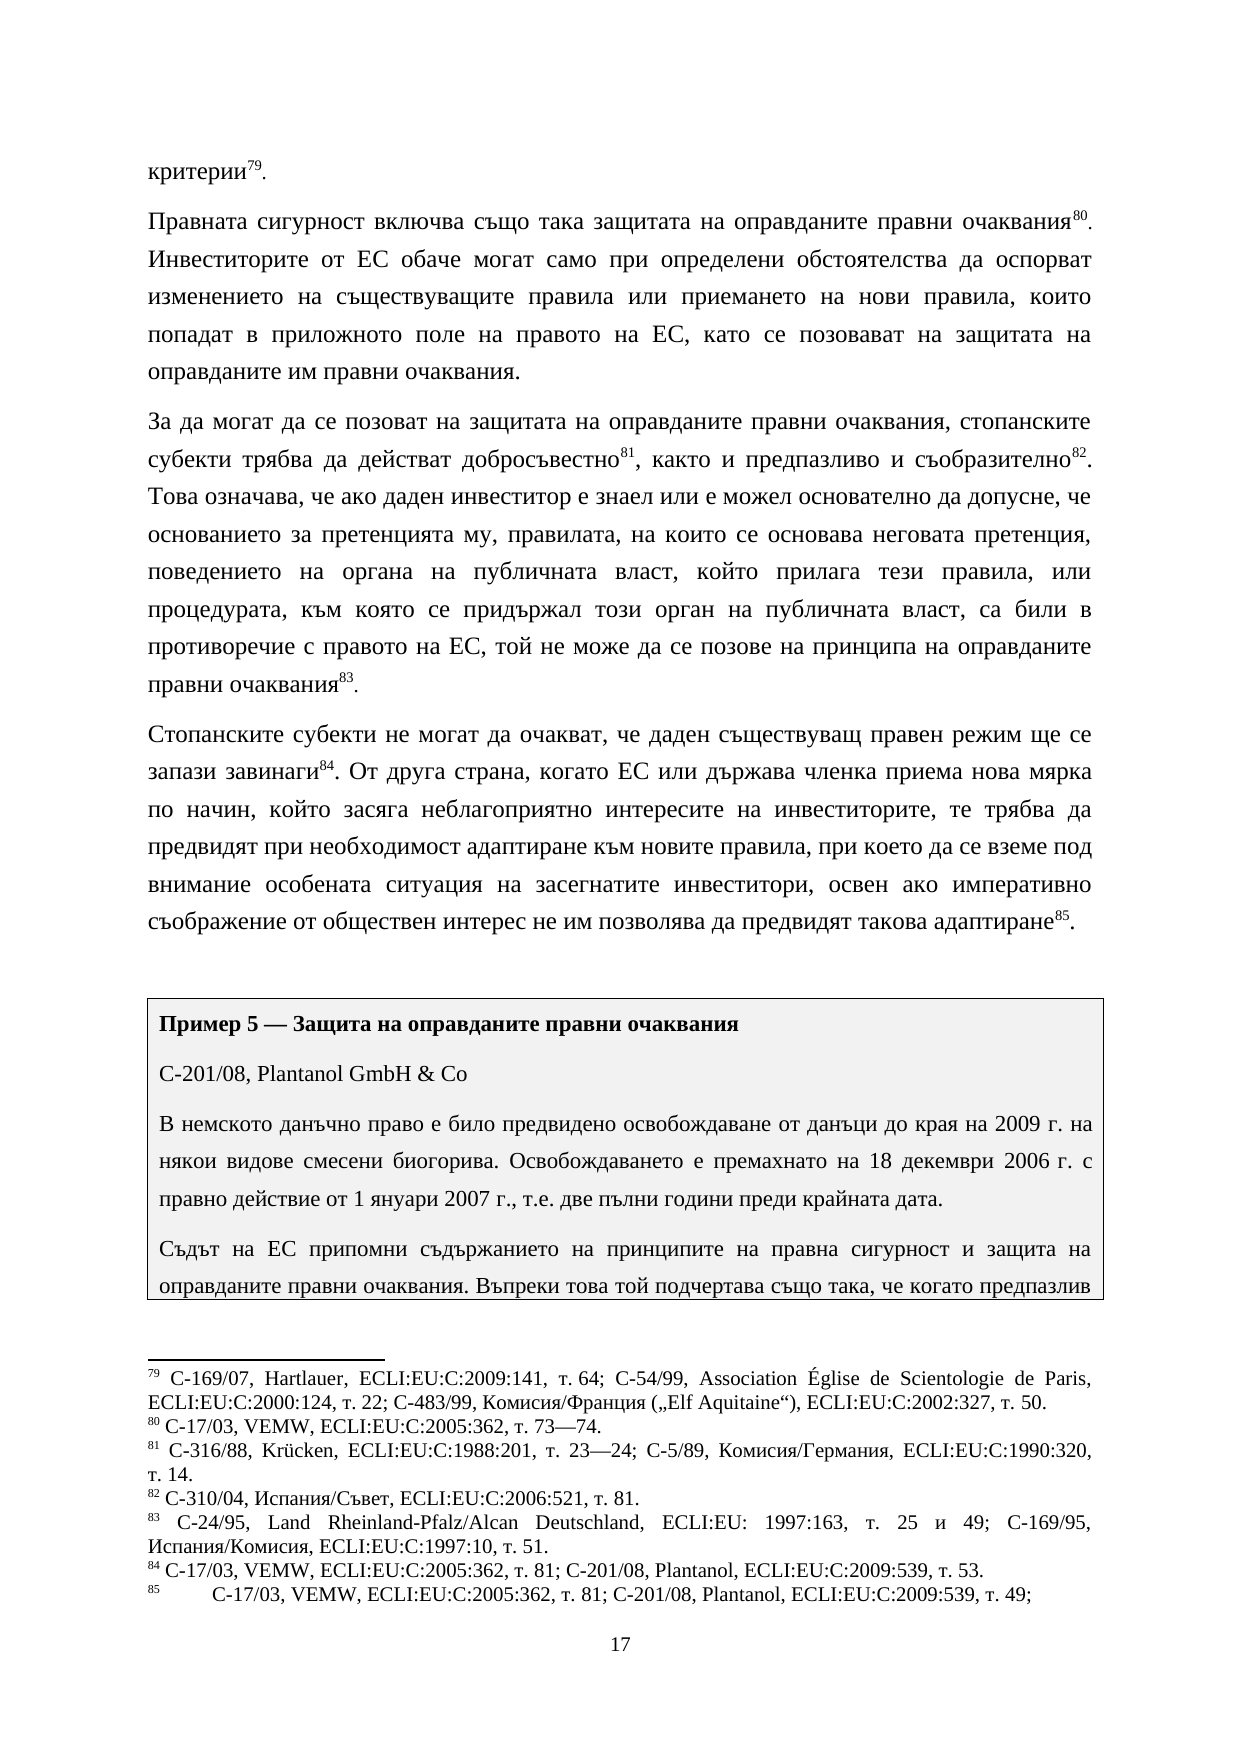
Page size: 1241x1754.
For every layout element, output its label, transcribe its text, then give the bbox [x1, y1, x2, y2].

text Стопанските субекти не могат да очакват, че даден съществуващ правен режим ще се запази завинаги. От друга страна, когато ЕС или държава членка приема нова мярка по начин, който засяга неблагоприятно интересите на инвеститорите, те трябва да предвидят при необходимост адаптиране към новите правила, при което да се вземе под внимание особената ситуация на засегнатите инвеститори, освен ако императивно съображение от обществен интерес не им позволява да предвидят такова адаптиране. [148, 710, 1093, 935]
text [148, 148, 1093, 185]
text За да могат да се позоват на защитата на оправданите правни очаквания, стопанските субекти трябва да действат добросъвестно, както и предпазливо и съобразително. Това означава, че ако даден инвеститор е знаел или е можел основателно да допусне, че основанието за претенцията му, правилата, на които се основава неговата претенция, поведението на органа на публичната власт, който прилага тези правила, или процедурата, към която се придържал този орган на публичната власт, са били в противоречие с правото на ЕС, той не може да се позове на принципа на оправданите правни очаквания. [148, 398, 1093, 698]
text Правната сигурност включва също така защитата на оправданите правни очаквания. Инвеститорите от ЕС обаче могат само при определени обстоятелства да оспорват изменението на съществуващите правила или приемането на нови правила, които попадат в приложното поле на правото на ЕС, като се позовават на защитата на оправданите им правни очаквания. [148, 198, 1093, 385]
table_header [148, 999, 1103, 1299]
